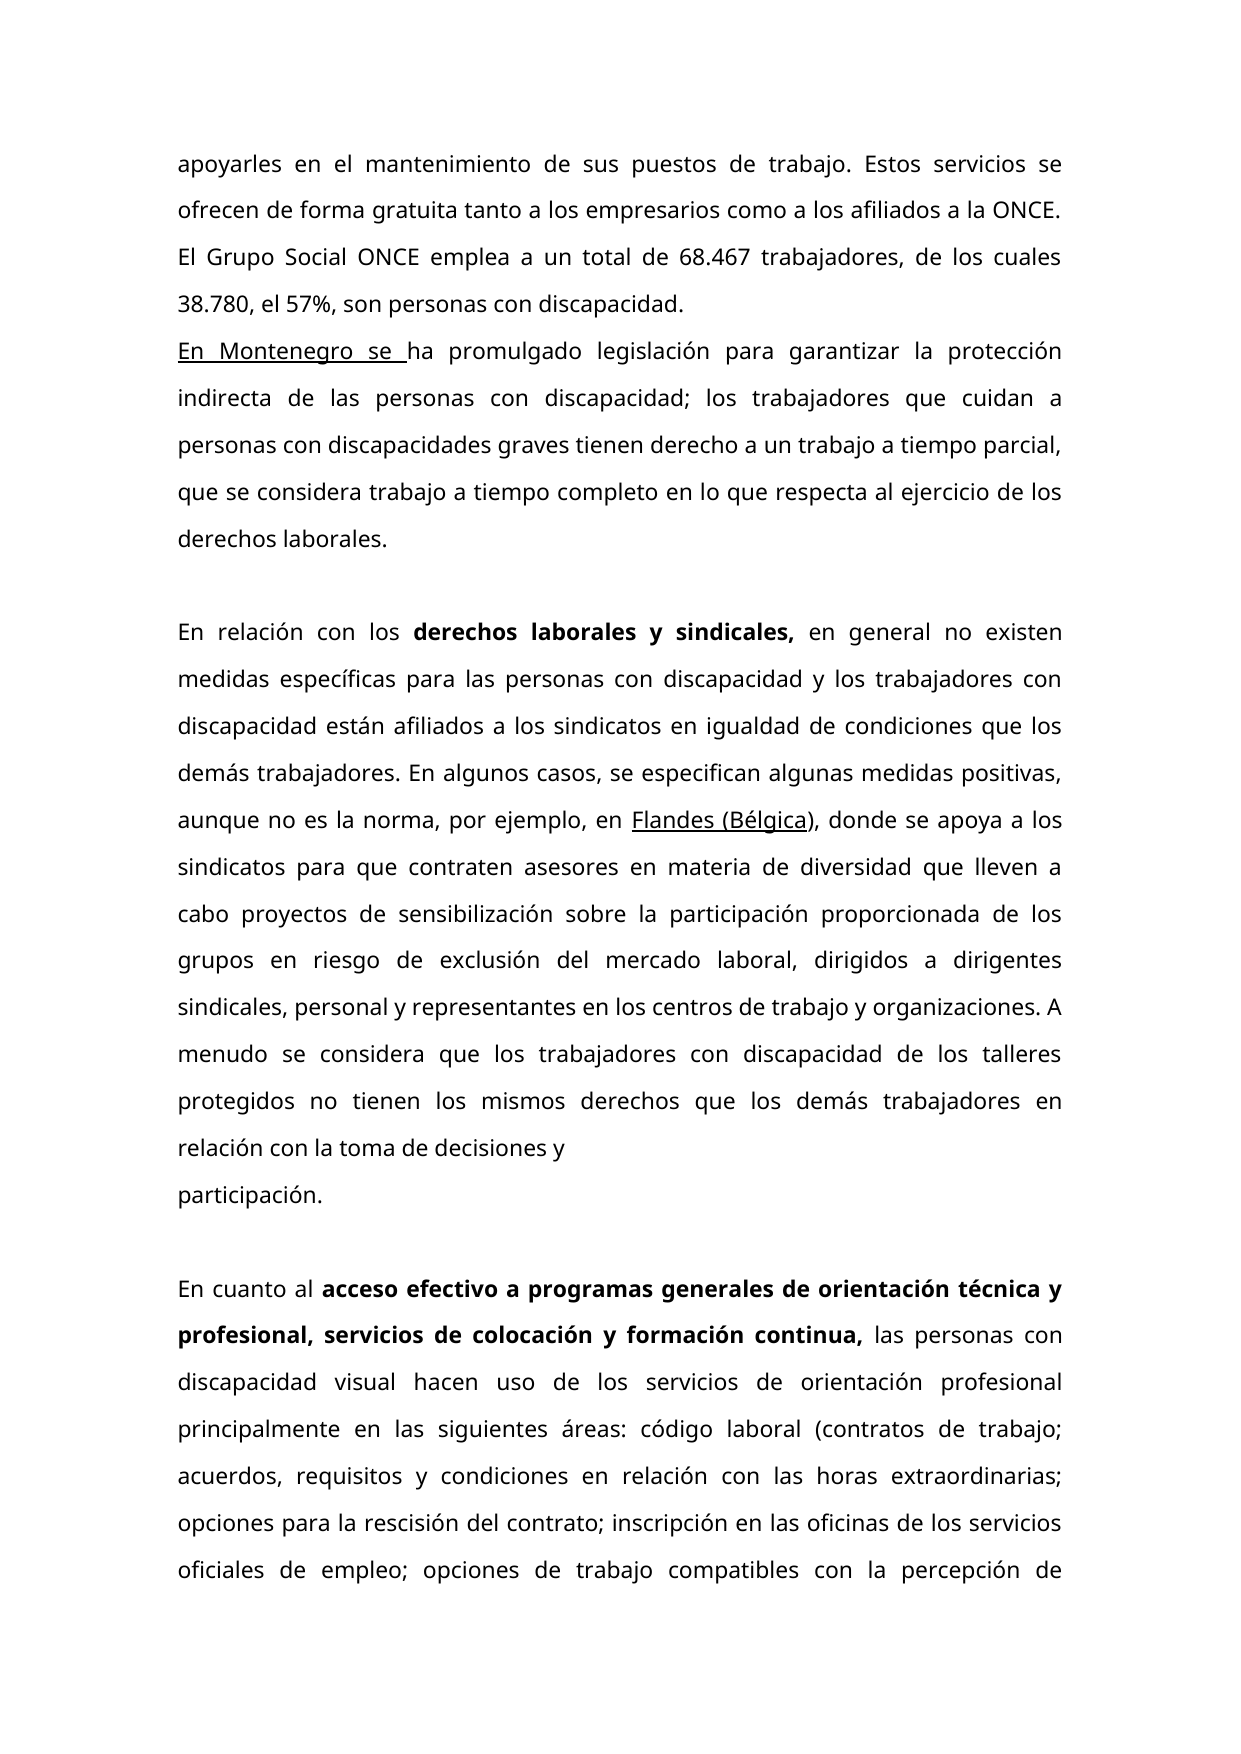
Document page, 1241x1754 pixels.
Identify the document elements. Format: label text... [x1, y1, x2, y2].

text En relación con los derechos laborales y sindicales, en general no existen medidas específicas para las personas con discapacidad y los trabajadores con discapacidad están afiliados a los sindicatos en igualdad de condiciones que los demás trabajadores. En algunos casos, se especifican algunas medidas positivas, aunque no es la norma, por ejemplo, en Flandes (Bélgica), donde se apoya a los sindicatos para que contraten asesores en materia de diversidad que lleven a cabo proyectos de sensibilización sobre la participación proporcionada de los grupos en riesgo de exclusión del mercado laboral, dirigidos a dirigentes sindicales, personal y representantes en los centros de trabajo y organizaciones. A menudo se considera que los trabajadores con discapacidad de los talleres protegidos no tienen los mismos derechos que los demás trabajadores en relación con la toma de decisiones y [177, 616, 1063, 1163]
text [177, 148, 1063, 319]
text participación. [177, 1179, 1063, 1210]
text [177, 1273, 1063, 1585]
text En Montenegro se ha promulgado legislación para garantizar la protección indirecta de las personas con discapacidad; los trabajadores que cuidan a personas con discapacidades graves tienen derecho a un trabajo a tiempo parcial, que se considera trabajo a tiempo completo en lo que respecta al ejercicio de los derechos laborales. [177, 335, 1063, 554]
